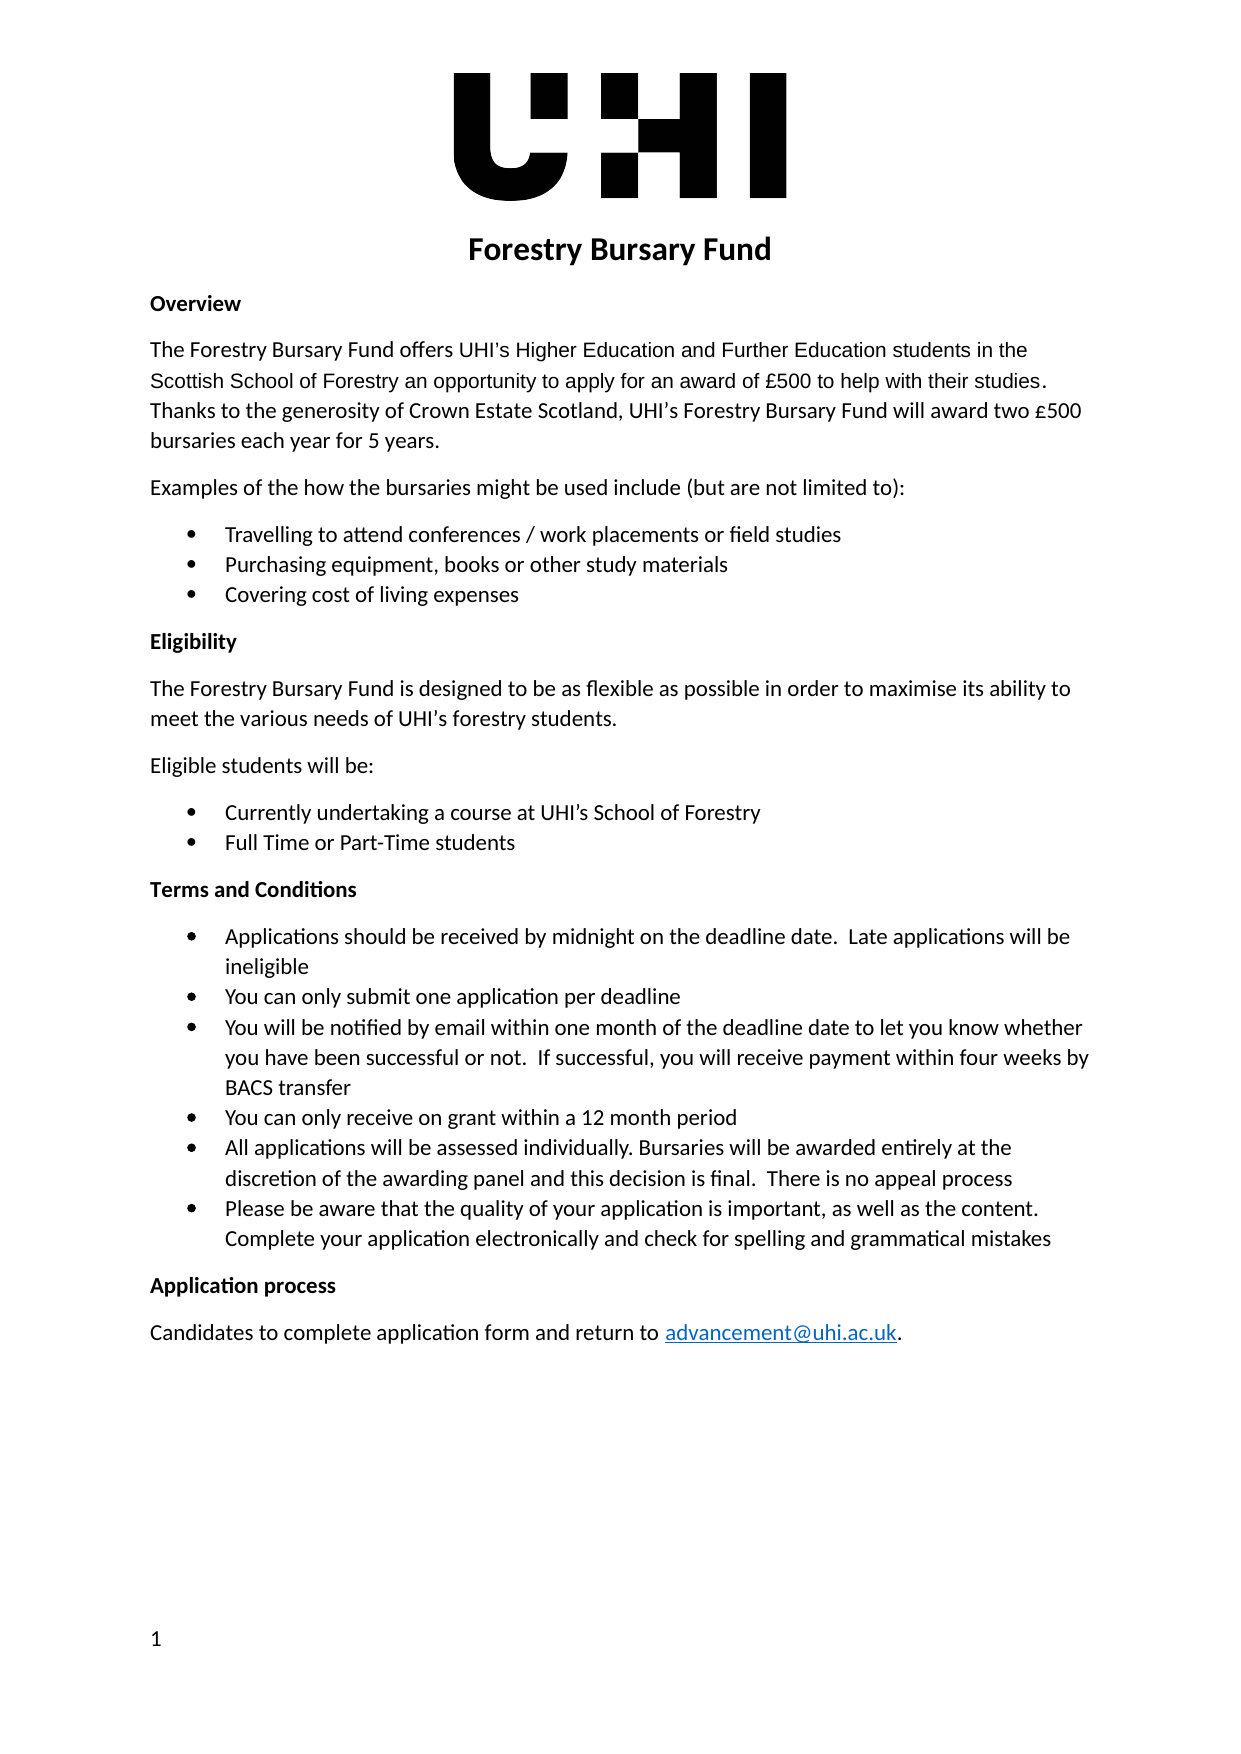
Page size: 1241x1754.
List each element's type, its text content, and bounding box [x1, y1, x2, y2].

list You can only submit one application per deadline [187, 982, 1090, 1011]
text Examples of the how the bursaries might be used include (but are not limited to): [150, 473, 1095, 501]
text Terms and Conditions [150, 875, 1090, 903]
text Application process [150, 1271, 1090, 1299]
list Applications should be received by midnight on the deadline date. Late applications will be ineligible [187, 922, 1090, 980]
list Covering cost of living expenses [187, 580, 1095, 608]
text Forestry Bursary Fund [150, 228, 1090, 269]
text The Forestry Bursary Fund offers UHI’s Higher Education and Further Education students in the Scottish School of Forestry an opportunity to apply for an award of £500 to help with their studies. Thanks to the generosity of Crown Estate Scotland, UHI’s Forestry Bursary Fund will award two £500 bursaries each year for 5 years. [150, 336, 1090, 454]
list You can only receive on grant within a 12 month period [187, 1103, 1090, 1131]
text Overview [150, 289, 1090, 317]
list You will be notified by email within one month of the deadline date to let you know whether you have been successful or not. If successful, you will receive payment within four weeks by BACS transfer [187, 1013, 1090, 1101]
text Candidates to complete application form and return to advancement@uhi.ac.uk. [150, 1318, 1090, 1346]
list Please be aware that the quality of your application is important, as well as the content. Complete your application electronically and check for spelling and grammatical mistakes [187, 1194, 1090, 1252]
list Currently undertaking a course at UHI’s School of Forestry [187, 798, 1090, 826]
text The Forestry Bursary Fund is designed to be as flexible as possible in order to maximise its ability to meet the various needs of UHI’s forestry students. [150, 674, 1090, 732]
list Purchasing equipment, books or other study materials [187, 550, 1095, 578]
picture [453, 73, 787, 201]
list Travelling to attend conferences / work placements or field studies [187, 520, 1095, 548]
list All applications will be assessed individually. Bursaries will be awarded entirely at the discretion of the awarding panel and this decision is final. There is no appeal process [187, 1133, 1090, 1192]
text Eligible students will be: [150, 751, 1090, 779]
list Full Time or Part-Time students [187, 828, 1090, 856]
text Eligibility [150, 627, 1090, 655]
